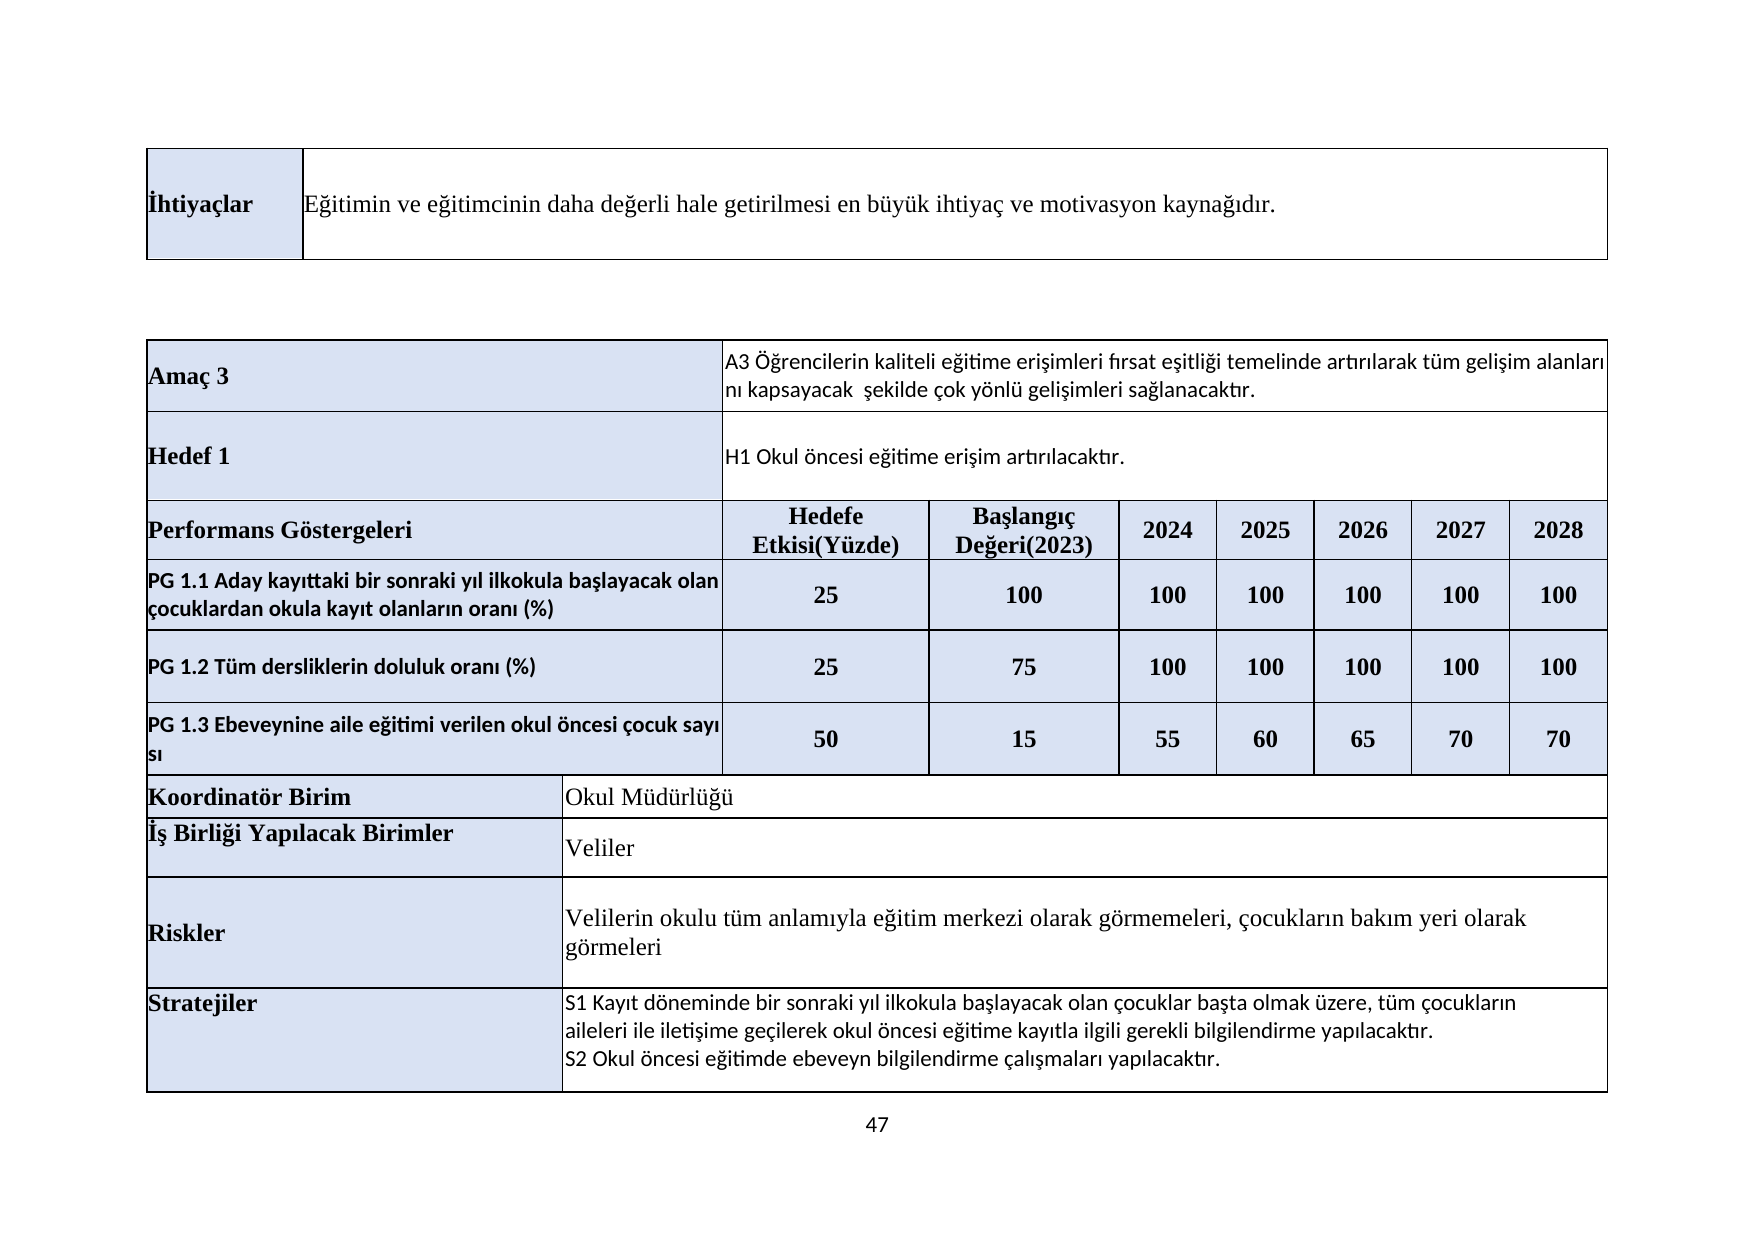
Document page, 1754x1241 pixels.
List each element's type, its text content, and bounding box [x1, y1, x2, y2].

table_cell 70 [1412, 703, 1509, 774]
table_cell Koordinatör Birim [148, 776, 562, 817]
table_cell 100 [1120, 560, 1216, 629]
table_cell Velilerin okulu tüm anlamıyla eğitim merkezi olarak görmemeleri, çocukların bakım yeri olarak görmeleri [563, 878, 1607, 987]
table_cell Başlangıç Değeri(2023) [930, 501, 1118, 559]
table_cell Riskler [148, 878, 562, 987]
table_cell 100 [1510, 631, 1607, 702]
table_cell 70 [1510, 703, 1607, 774]
table_cell Performans Göstergeleri [148, 501, 722, 559]
table_cell İhtiyaçlar [148, 149, 302, 258]
table_cell Okul Müdürlüğü [563, 776, 1607, 817]
table_cell PG 1.2 Tüm dersliklerin doluluk oranı (%) [148, 631, 722, 702]
table_cell 100 [1217, 560, 1313, 629]
table_cell 100 [1510, 560, 1607, 629]
table_cell H1 Okul öncesi eğitime erişim artırılacaktır. [723, 412, 1607, 499]
table_cell 65 [1315, 703, 1411, 774]
table_cell 100 [1217, 631, 1313, 702]
table_cell 25 [723, 631, 928, 702]
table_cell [563, 989, 1607, 1091]
table_cell 100 [1120, 631, 1216, 702]
table_cell 60 [1217, 703, 1313, 774]
table_cell Eğitimin ve eğitimcinin daha değerli hale getirilmesi en büyük ihtiyaç ve motivasyon kaynağıdır. [304, 149, 1607, 258]
table_cell 50 [723, 703, 928, 774]
table_cell 100 [1315, 560, 1411, 629]
table_cell Stratejiler [148, 989, 562, 1091]
table_cell 15 [930, 703, 1118, 774]
table_cell 2024 [1120, 501, 1216, 559]
table_cell 25 [723, 560, 928, 629]
table_cell 75 [930, 631, 1118, 702]
table_cell PG 1.3 Ebeveynine aile eğitimi verilen okul öncesi çocuk sayısı [148, 703, 722, 774]
table_header A3 Öğrencilerin kaliteli eğitime erişimleri fırsat eşitliği temelinde artırılarak tüm gelişim alanlarını kapsayacak şekilde çok yönlü gelişimleri sağlanacaktır. [723, 341, 1607, 411]
table_cell 100 [1412, 560, 1509, 629]
table_cell 2028 [1510, 501, 1607, 559]
table_cell 2026 [1315, 501, 1411, 559]
table_cell 55 [1120, 703, 1216, 774]
table_cell Hedefe Etkisi(Yüzde) [723, 501, 928, 559]
table_cell Veliler [563, 819, 1607, 876]
table_cell Hedef 1 [148, 412, 722, 499]
table_cell 2025 [1217, 501, 1313, 559]
table_cell 100 [930, 560, 1118, 629]
table_cell 2027 [1412, 501, 1509, 559]
table_cell PG 1.1 Aday kayıttaki bir sonraki yıl ilkokula başlayacak olan çocuklardan okula kayıt olanların oranı (%) [148, 560, 722, 629]
table_header Amaç 3 [148, 341, 722, 411]
table_cell 100 [1412, 631, 1509, 702]
table_cell 100 [1315, 631, 1411, 702]
table_cell İş Birliği Yapılacak Birimler [148, 819, 562, 876]
